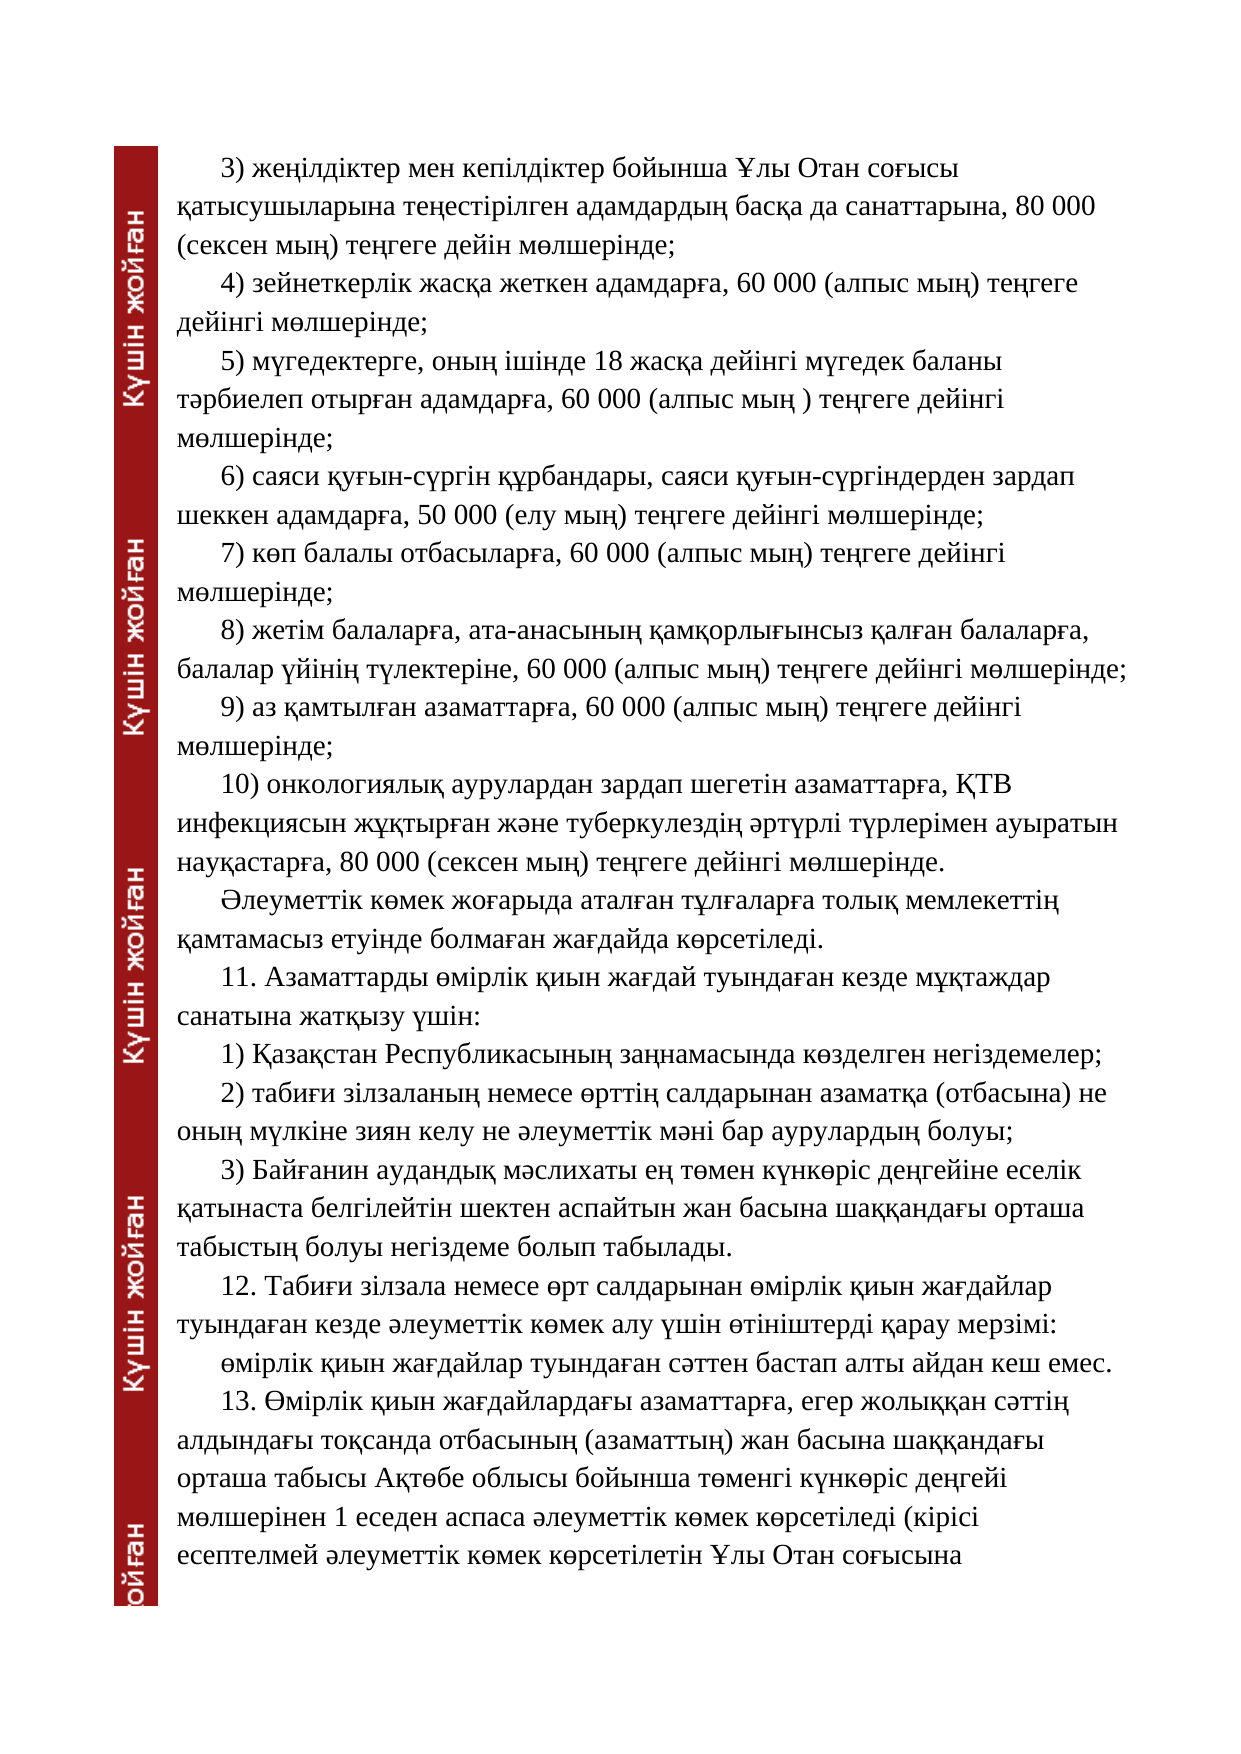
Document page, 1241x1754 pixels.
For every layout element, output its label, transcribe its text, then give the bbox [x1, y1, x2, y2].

picture [114, 146, 158, 150]
picture [114, 1571, 158, 1606]
